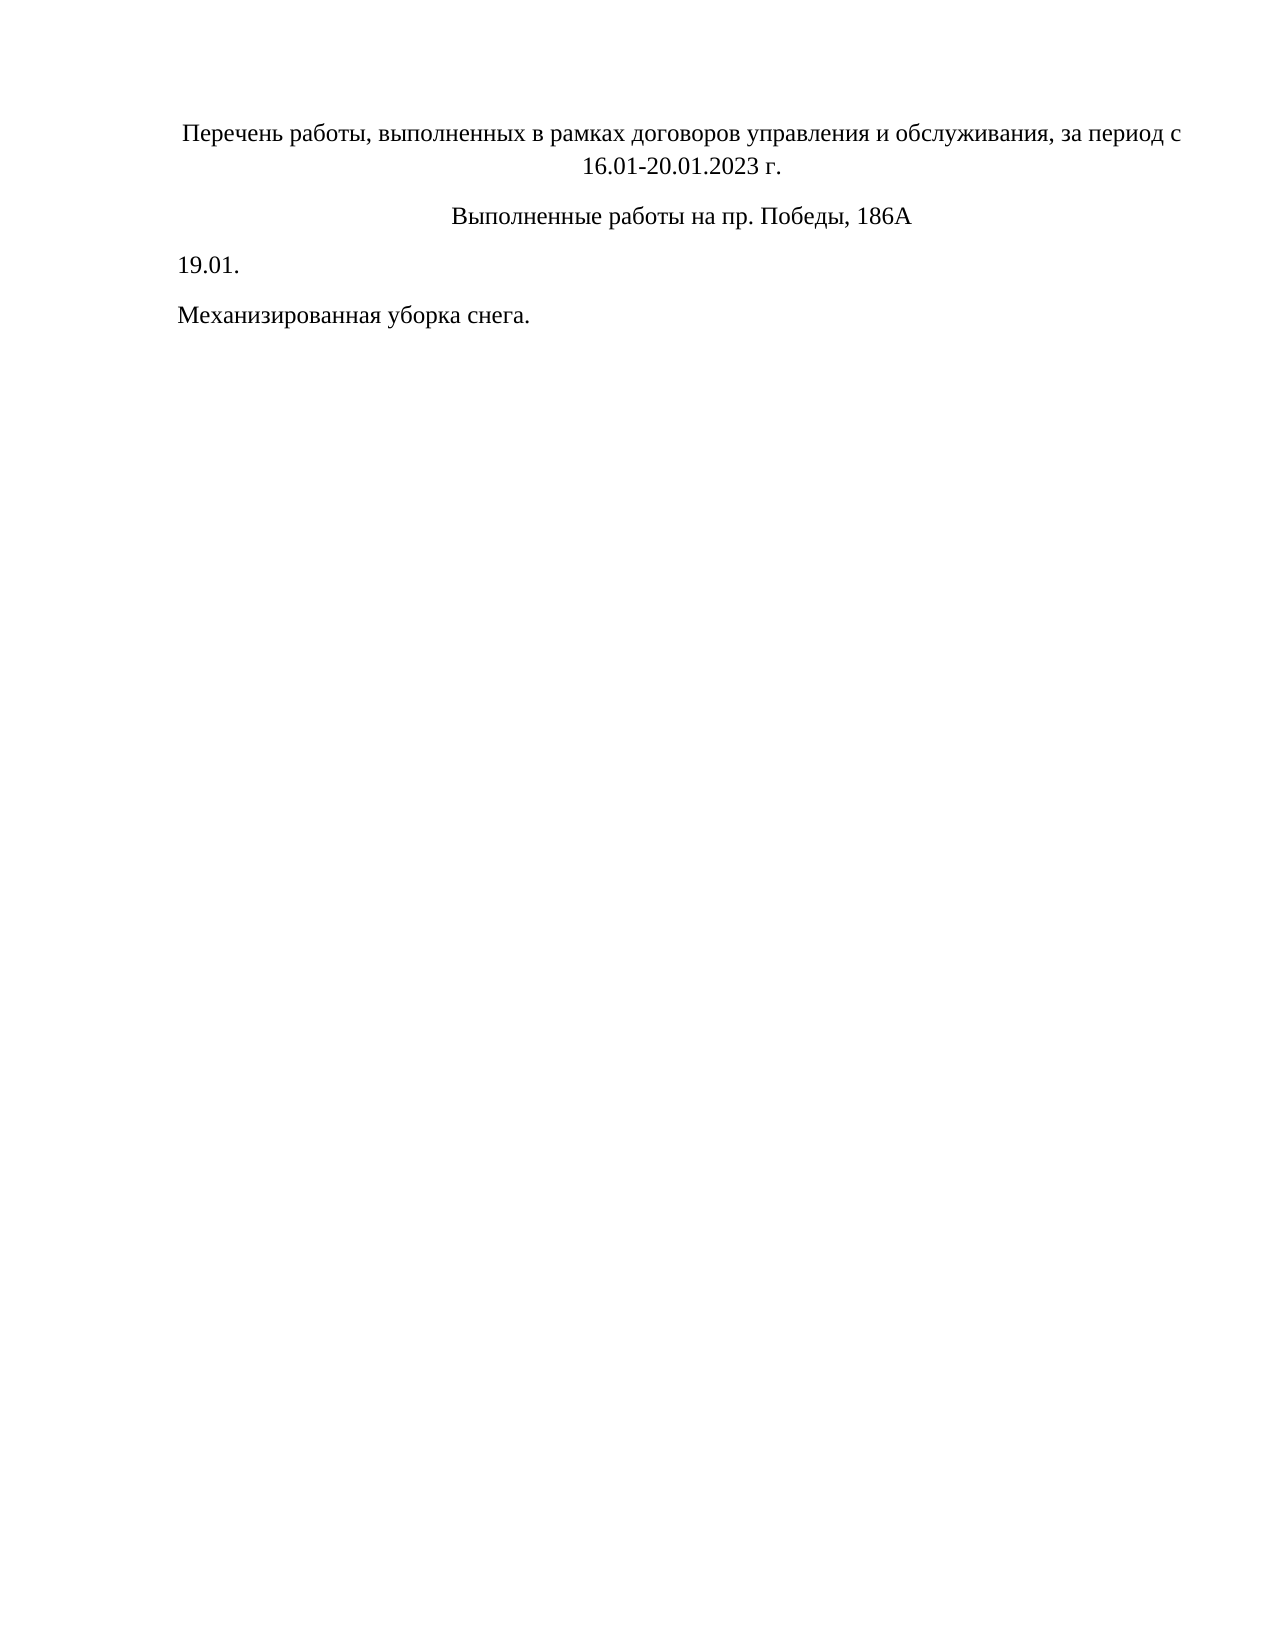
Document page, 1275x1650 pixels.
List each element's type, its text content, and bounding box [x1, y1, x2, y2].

text Выполненные работы на пр. Победы, 186А [177, 201, 1186, 229]
text Механизированная уборка снега. [177, 300, 1186, 329]
text 19.01. [177, 250, 1186, 279]
text Перечень работы, выполненных в рамках договоров управления и обслуживания, за период с 16.01-20.01.2023 г. [177, 118, 1186, 180]
